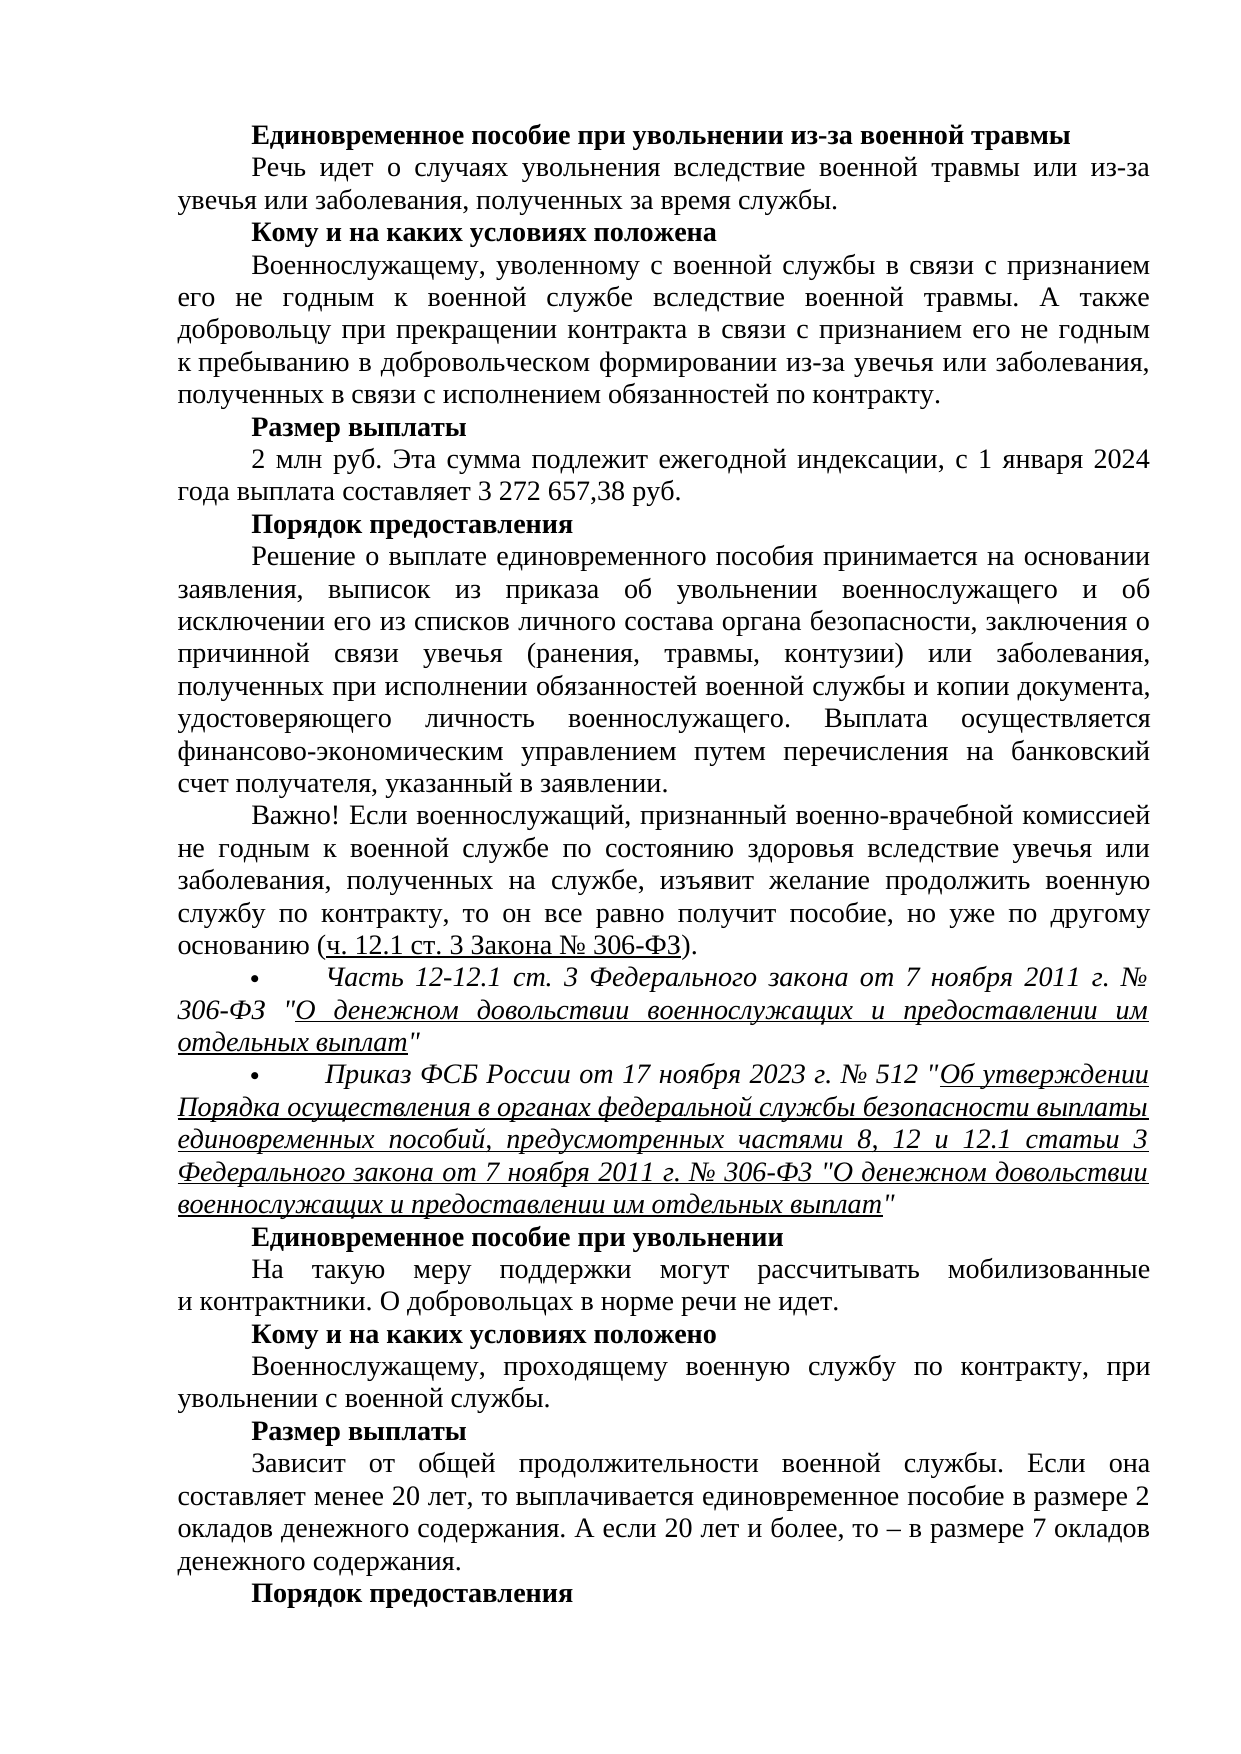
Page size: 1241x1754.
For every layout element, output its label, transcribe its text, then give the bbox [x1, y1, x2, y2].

text Зависит от общей продолжительности военной службы. Если она составляет менее 20 лет, то выплачивается единовременное пособие в размере 2 окладов денежного содержания. А если 20 лет и более, то – в размере 7 окладов денежного содержания. [177, 1446, 1152, 1576]
text Единовременное пособие при увольнении [177, 1219, 1152, 1252]
text На такую меру поддержки могут рассчитывать мобилизованные и контрактники. О добровольцах в норме речи не идет. [177, 1252, 1152, 1317]
text Военнослужащему, проходящему военную службу по контракту, при увольнении с военной службы. [177, 1349, 1152, 1414]
text Военнослужащему, уволенному с военной службы в связи с признанием его не годным к военной службе вследствие военной травмы. А также добровольцу при прекращении контракта в связи с признанием его не годным к пребыванию в добровольческом формировании из-за увечья или заболевания, полученных в связи с исполнением обязанностей по контракту. [177, 248, 1152, 410]
text Порядок предоставления [177, 507, 1152, 539]
text Речь идет о случаях увольнения вследствие военной травмы или из-за увечья или заболевания, полученных за время службы. [177, 151, 1152, 215]
text Кому и на каких условиях положено [177, 1317, 1152, 1349]
text Порядок предоставления [177, 1576, 1152, 1608]
text Решение о выплате единовременного пособия принимается на основании заявления, выписок из приказа об увольнении военнослужащего и об исключении его из списков личного состава органа безопасности, заключения о причинной связи увечья (ранения, травмы, контузии) или заболевания, полученных при исполнении обязанностей военной службы и копии документа, удостоверяющего личность военнослужащего. Выплата осуществляется финансово-экономическим управлением путем перечисления на банковский счет получателя, указанный в заявлении. [177, 539, 1152, 798]
text 2 млн руб. Эта сумма подлежит ежегодной индексации, с 1 января 2024 года выплата составляет 3 272 657,38 руб. [177, 442, 1152, 507]
text Размер выплаты [177, 1414, 1152, 1446]
text Важно! Если военнослужащий, признанный военно-врачебной комиссией не годным к военной службе по состоянию здоровья вследствие увечья или заболевания, полученных на службе, изъявит желание продолжить военную службу по контракту, то он все равно получит пособие, но уже по другому основанию (ч. 12.1 ст. 3 Закона № 306-ФЗ). [177, 798, 1152, 960]
list Приказ ФСБ России от 17 ноября 2023 г. № 512 "Об утверждении Порядка осуществления в органах федеральной службы безопасности выплаты единовременных пособий, предусмотренных частями 8, 12 и 12.1 статьи 3 Федерального закона от 7 ноября 2011 г. № 306-Ф3 "О денежном довольствии военнослужащих и предоставлении им отдельных выплат" [177, 1058, 1152, 1219]
text Единовременное пособие при увольнении из-за военной травмы [177, 118, 1152, 151]
list Часть 12-12.1 ст. 3 Федерального закона от 7 ноября 2011 г. № 306-ФЗ "О денежном довольствии военнослужащих и предоставлении им отдельных выплат" [177, 960, 1152, 1058]
text Кому и на каких условиях положена [177, 215, 1152, 248]
text Размер выплаты [177, 410, 1152, 442]
